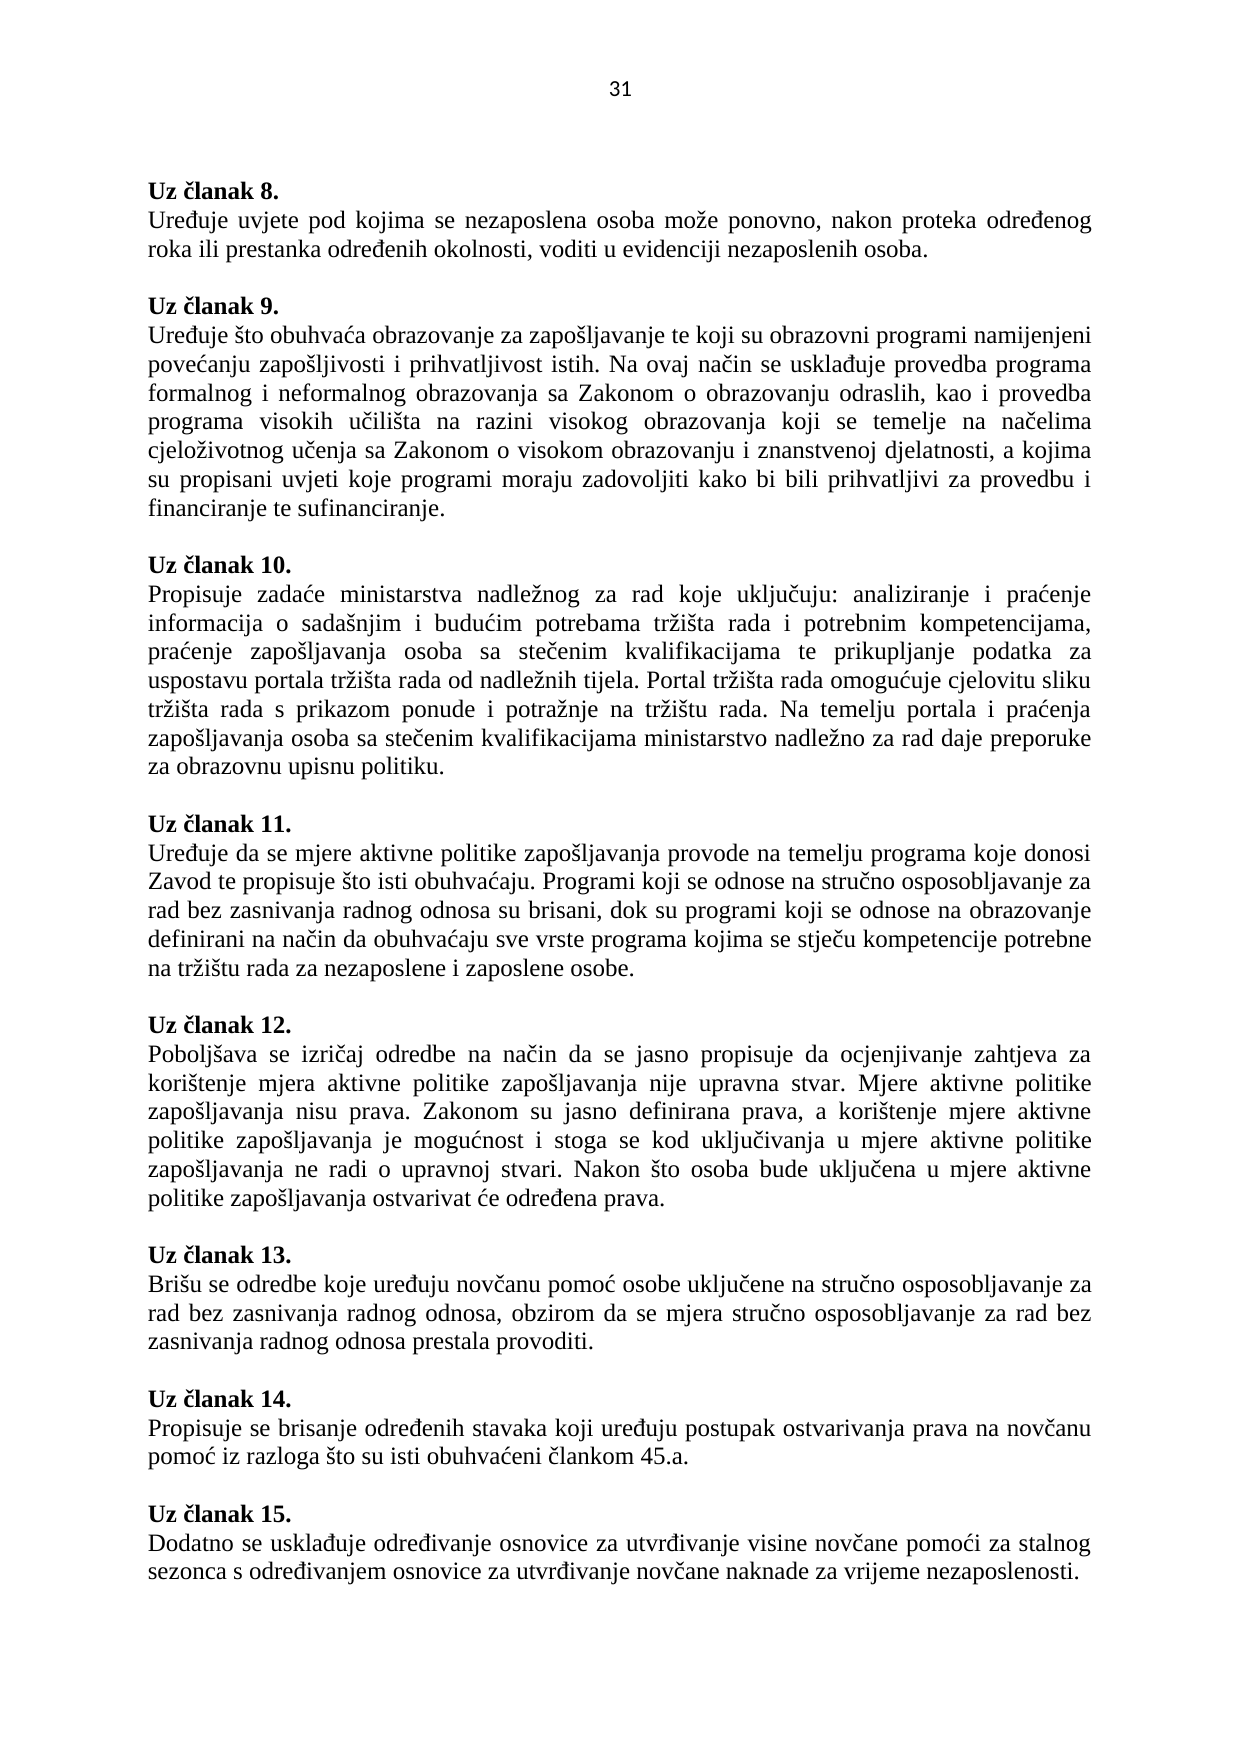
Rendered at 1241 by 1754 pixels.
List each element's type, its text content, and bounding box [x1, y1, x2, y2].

text Uz članak 12. [148, 1010, 1092, 1039]
text Propisuje zadaće ministarstva nadležnog za rad koje uključuju: analiziranje i praćenje informacija o sadašnjim i budućim potrebama tržišta rada i potrebnim kompetencijama, praćenje zapošljavanja osoba sa stečenim kvalifikacijama te prikupljanje podatka za uspostavu portala tržišta rada od nadležnih tijela. Portal tržišta rada omogućuje cjelovitu sliku tržišta rada s prikazom ponude i potražnje na tržištu rada. Na temelju portala i praćenja zapošljavanja osoba sa stečenim kvalifikacijama ministarstvo nadležno za rad daje preporuke za obrazovnu upisnu politiku. [148, 579, 1092, 780]
text Dodatno se usklađuje određivanje osnovice za utvrđivanje visine novčane pomoći za stalnog sezonca s određivanjem osnovice za utvrđivanje novčane naknade za vrijeme nezaposlenosti. [148, 1528, 1092, 1585]
text Poboljšava se izričaj odredbe na način da se jasno propisuje da ocjenjivanje zahtjeva za korištenje mjera aktivne politike zapošljavanja nije upravna stvar. Mjere aktivne politike zapošljavanja nisu prava. Zakonom su jasno definirana prava, a korištenje mjere aktivne politike zapošljavanja je mogućnost i stoga se kod uključivanja u mjere aktivne politike zapošljavanja ne radi o upravnoj stvari. Nakon što osoba bude uključena u mjere aktivne politike zapošljavanja ostvarivat će određena prava. [148, 1039, 1092, 1211]
text Uz članak 14. [148, 1384, 1092, 1413]
text Brišu se odredbe koje uređuju novčanu pomoć osobe uključene na stručno osposobljavanje za rad bez zasnivanja radnog odnosa, obzirom da se mjera stručno osposobljavanje za rad bez zasnivanja radnog odnosa prestala provoditi. [148, 1269, 1092, 1355]
text Uz članak 9. [148, 291, 1092, 320]
text Uz članak 13. [148, 1240, 1092, 1269]
text Uz članak 11. [148, 809, 1092, 838]
text Propisuje se brisanje određenih stavaka koji uređuju postupak ostvarivanja prava na novčanu pomoć iz razloga što su isti obuhvaćeni člankom 45.a. [148, 1413, 1092, 1470]
text Uređuje uvjete pod kojima se nezaposlena osoba može ponovno, nakon proteka određenog roka ili prestanka određenih okolnosti, voditi u evidenciji nezaposlenih osoba. [148, 205, 1092, 263]
text Uz članak 10. [148, 550, 1092, 579]
text Uređuje što obuhvaća obrazovanje za zapošljavanje te koji su obrazovni programi namijenjeni povećanju zapošljivosti i prihvatljivost istih. Na ovaj način se usklađuje provedba programa formalnog i neformalnog obrazovanja sa Zakonom o obrazovanju odraslih, kao i provedba programa visokih učilišta na razini visokog obrazovanja koji se temelje na načelima cjeloživotnog učenja sa Zakonom o visokom obrazovanju i znanstvenoj djelatnosti, a kojima su propisani uvjeti koje programi moraju zadovoljiti kako bi bili prihvatljivi za provedbu i financiranje te sufinanciranje. [148, 320, 1092, 521]
text Uz članak 15. [148, 1499, 1092, 1528]
text Uz članak 8. [148, 176, 1092, 205]
text Uređuje da se mjere aktivne politike zapošljavanja provode na temelju programa koje donosi Zavod te propisuje što isti obuhvaćaju. Programi koji se odnose na stručno osposobljavanje za rad bez zasnivanja radnog odnosa su brisani, dok su programi koji se odnose na obrazovanje definirani na način da obuhvaćaju sve vrste programa kojima se stječu kompetencije potrebne na tržištu rada za nezaposlene i zaposlene osobe. [148, 838, 1092, 981]
